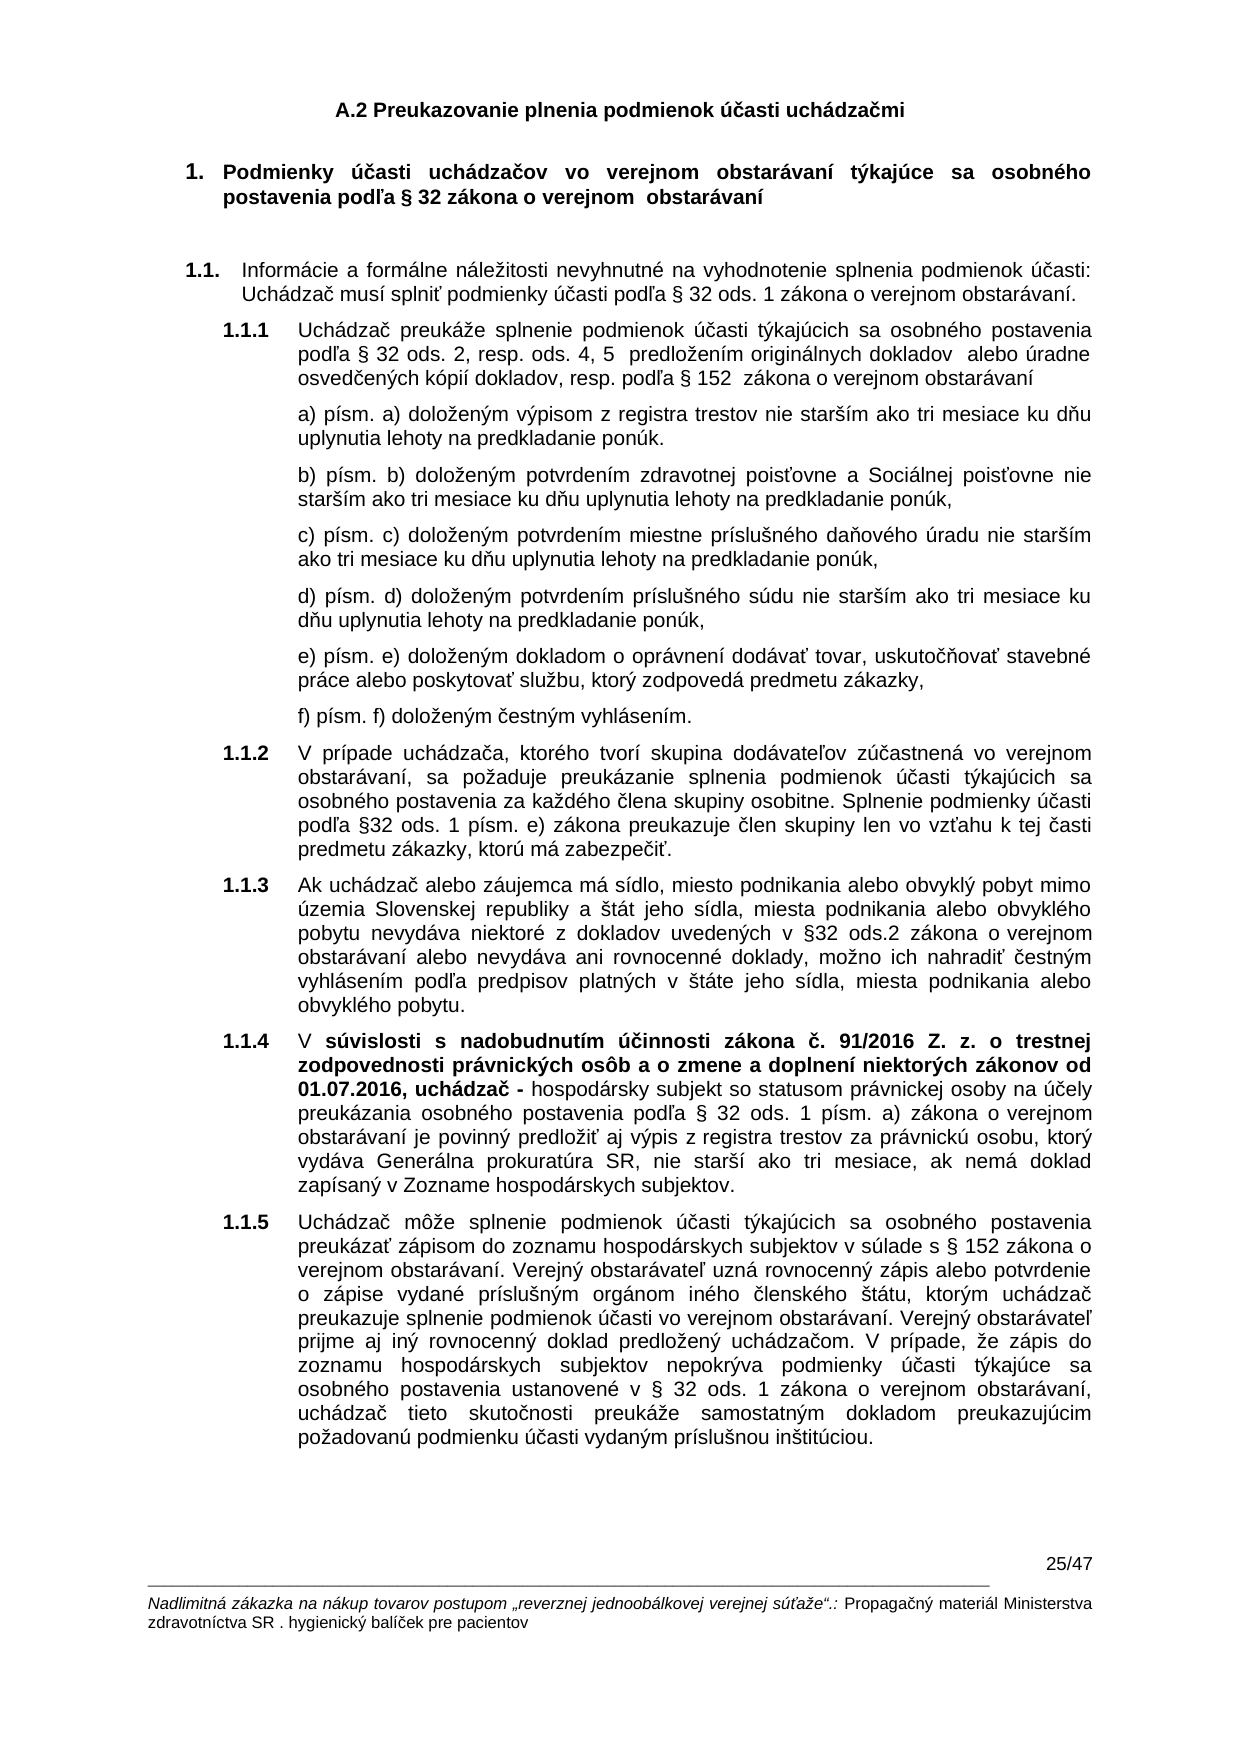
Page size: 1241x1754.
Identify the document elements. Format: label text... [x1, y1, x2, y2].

text d) písm. d) doloženým potvrdením príslušného súdu nie starším ako tri mesiace ku dňu uplynutia lehoty na predkladanie ponúk, [298, 583, 1092, 631]
list V súvislosti s nadobudnutím účinnosti zákona č. 91/2016 Z. z. o trestnej zodpovednosti právnických osôb a o zmene a doplnení niektorých zákonov od 01.07.2016, uchádzač - hospodársky subjekt so statusom právnickej osoby na účely preukázania osobného postavenia podľa § 32 ods. 1 písm. a) zákona o verejnom obstarávaní je povinný predložiť aj výpis z registra trestov za právnickú osobu, ktorý vydáva Generálna prokuratúra SR, nie starší ako tri mesiace, ak nemá doklad zapísaný v Zozname hospodárskych subjektov. [223, 1029, 1092, 1197]
text c) písm. c) doloženým potvrdením miestne príslušného daňového úradu nie starším ako tri mesiace ku dňu uplynutia lehoty na predkladanie ponúk, [298, 523, 1092, 571]
text A.2 Preukazovanie plnenia podmienok účasti uchádzačmi [148, 98, 1092, 122]
list Uchádzač môže splnenie podmienok účasti týkajúcich sa osobného postavenia preukázať zápisom do zoznamu hospodárskych subjektov v súlade s § 152 zákona o verejnom obstarávaní. Verejný obstarávateľ uzná rovnocenný zápis alebo potvrdenie o zápise vydané príslušným orgánom iného členského štátu, ktorým uchádzač preukazuje splnenie podmienok účasti vo verejnom obstarávaní. Verejný obstarávateľ prijme aj iný rovnocenný doklad predložený uchádzačom. V prípade, že zápis do zoznamu hospodárskych subjektov nepokrýva podmienky účasti týkajúce sa osobného postavenia ustanovené v § 32 ods. 1 zákona o verejnom obstarávaní, uchádzač tieto skutočnosti preukáže samostatným dokladom preukazujúcim požadovanú podmienku účasti vydaným príslušnou inštitúciou. [223, 1209, 1092, 1449]
list Uchádzač preukáže splnenie podmienok účasti týkajúcich sa osobného postavenia podľa § 32 ods. 2, resp. ods. 4, 5 predložením originálnych dokladov alebo úradne osvedčených kópií dokladov, resp. podľa § 152 zákona o verejnom obstarávaní [223, 318, 1092, 390]
text a) písm. a) doloženým výpisom z registra trestov nie starším ako tri mesiace ku dňu uplynutia lehoty na predkladanie ponúk. [298, 402, 1092, 450]
text b) písm. b) doloženým potvrdením zdravotnej poisťovne a Sociálnej poisťovne nie starším ako tri mesiace ku dňu uplynutia lehoty na predkladanie ponúk, [298, 463, 1092, 511]
text e) písm. e) doloženým dokladom o oprávnení dodávať tovar, uskutočňovať stavebné práce alebo poskytovať službu, ktorý zodpovedá predmetu zákazky, [298, 644, 1092, 692]
list Ak uchádzač alebo záujemca má sídlo, miesto podnikania alebo obvyklý pobyt mimo územia Slovenskej republiky a štát jeho sídla, miesta podnikania alebo obvyklého pobytu nevydáva niektoré z dokladov uvedených v §32 ods.2 zákona o verejnom obstarávaní alebo nevydáva ani rovnocenné doklady, možno ich nahradiť čestným vyhlásením podľa predpisov platných v štáte jeho sídla, miesta podnikania alebo obvyklého pobytu. [223, 873, 1092, 1017]
text f) písm. f) doloženým čestným vyhlásením. [298, 704, 1092, 728]
list V prípade uchádzača, ktorého tvorí skupina dodávateľov zúčastnená vo verejnom obstarávaní, sa požaduje preukázanie splnenia podmienok účasti týkajúcich sa osobného postavenia za každého člena skupiny osobitne. Splnenie podmienky účasti podľa §32 ods. 1 písm. e) zákona preukazuje člen skupiny len vo vzťahu k tej časti predmetu zákazky, ktorú má zabezpečiť. [223, 741, 1092, 861]
list Informácie a formálne náležitosti nevyhnutné na vyhodnotenie splnenia podmienok účasti: Uchádzač musí splniť podmienky účasti podľa § 32 ods. 1 zákona o verejnom obstarávaní. [185, 257, 1092, 305]
list Podmienky účasti uchádzačov vo verejnom obstarávaní týkajúce sa osobného postavenia podľa § 32 zákona o verejnom obstarávaní [185, 158, 1092, 208]
